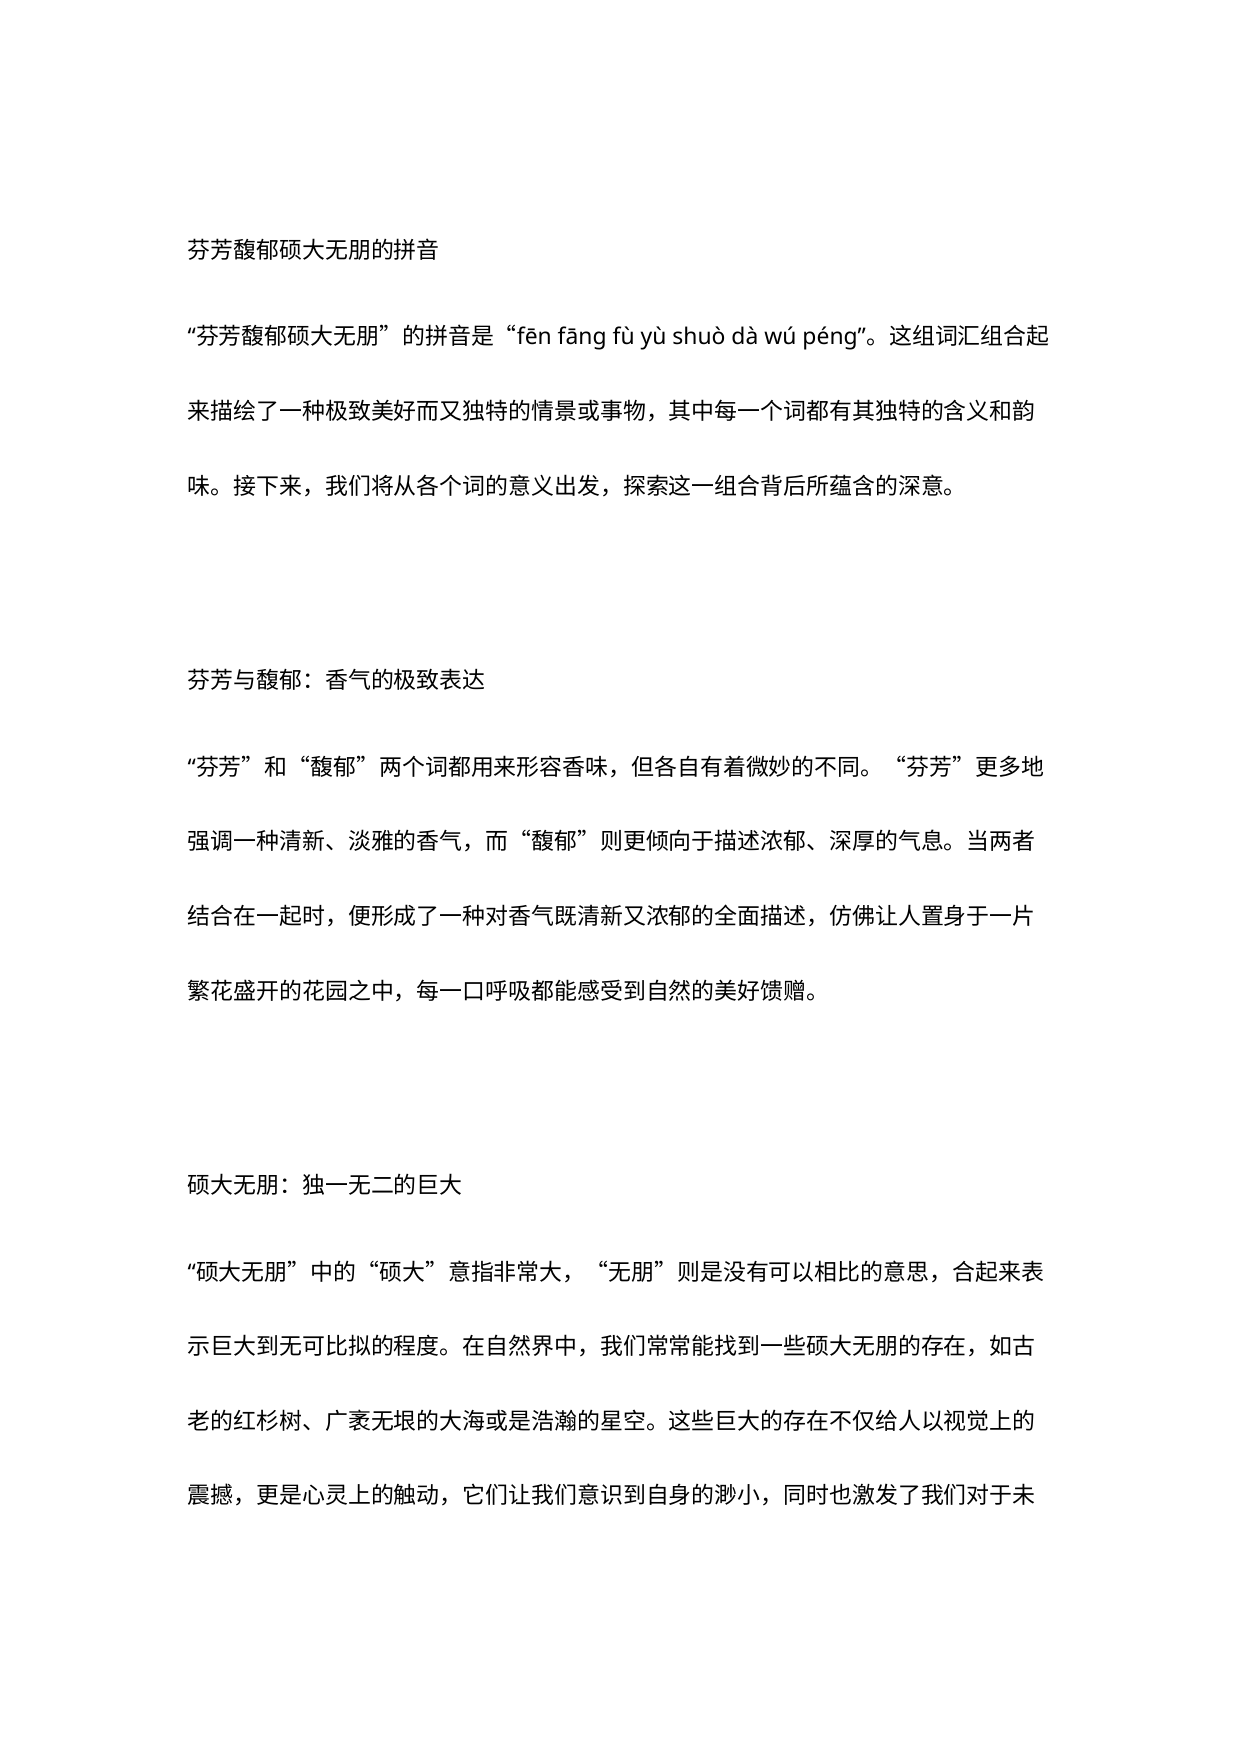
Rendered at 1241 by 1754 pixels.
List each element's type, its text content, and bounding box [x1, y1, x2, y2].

text “芬芳馥郁硕大无朋”的拼音是“fēn fāng fù yù shuò dà wú péng”。这组词汇组合起来描绘了一种极致美好而又独特的情景或事物，其中每一个词都有其独特的含义和韵味。接下来，我们将从各个词的意义出发，探索这一组合背后所蕴含的深意。 [187, 302, 1053, 517]
text “芬芳”和“馥郁”两个词都用来形容香味，但各自有着微妙的不同。“芬芳”更多地强调一种清新、淡雅的香气，而“馥郁”则更倾向于描述浓郁、深厚的气息。当两者结合在一起时，便形成了一种对香气既清新又浓郁的全面描述，仿佛让人置身于一片繁花盛开的花园之中，每一口呼吸都能感受到自然的美好馈赠。 [187, 733, 1053, 1022]
text 芬芳与馥郁：香气的极致表达 [187, 646, 1053, 711]
text 芬芳馥郁硕大无朋的拼音 [187, 216, 1053, 281]
text 硕大无朋：独一无二的巨大 [187, 1151, 1053, 1216]
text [187, 1237, 1053, 1527]
